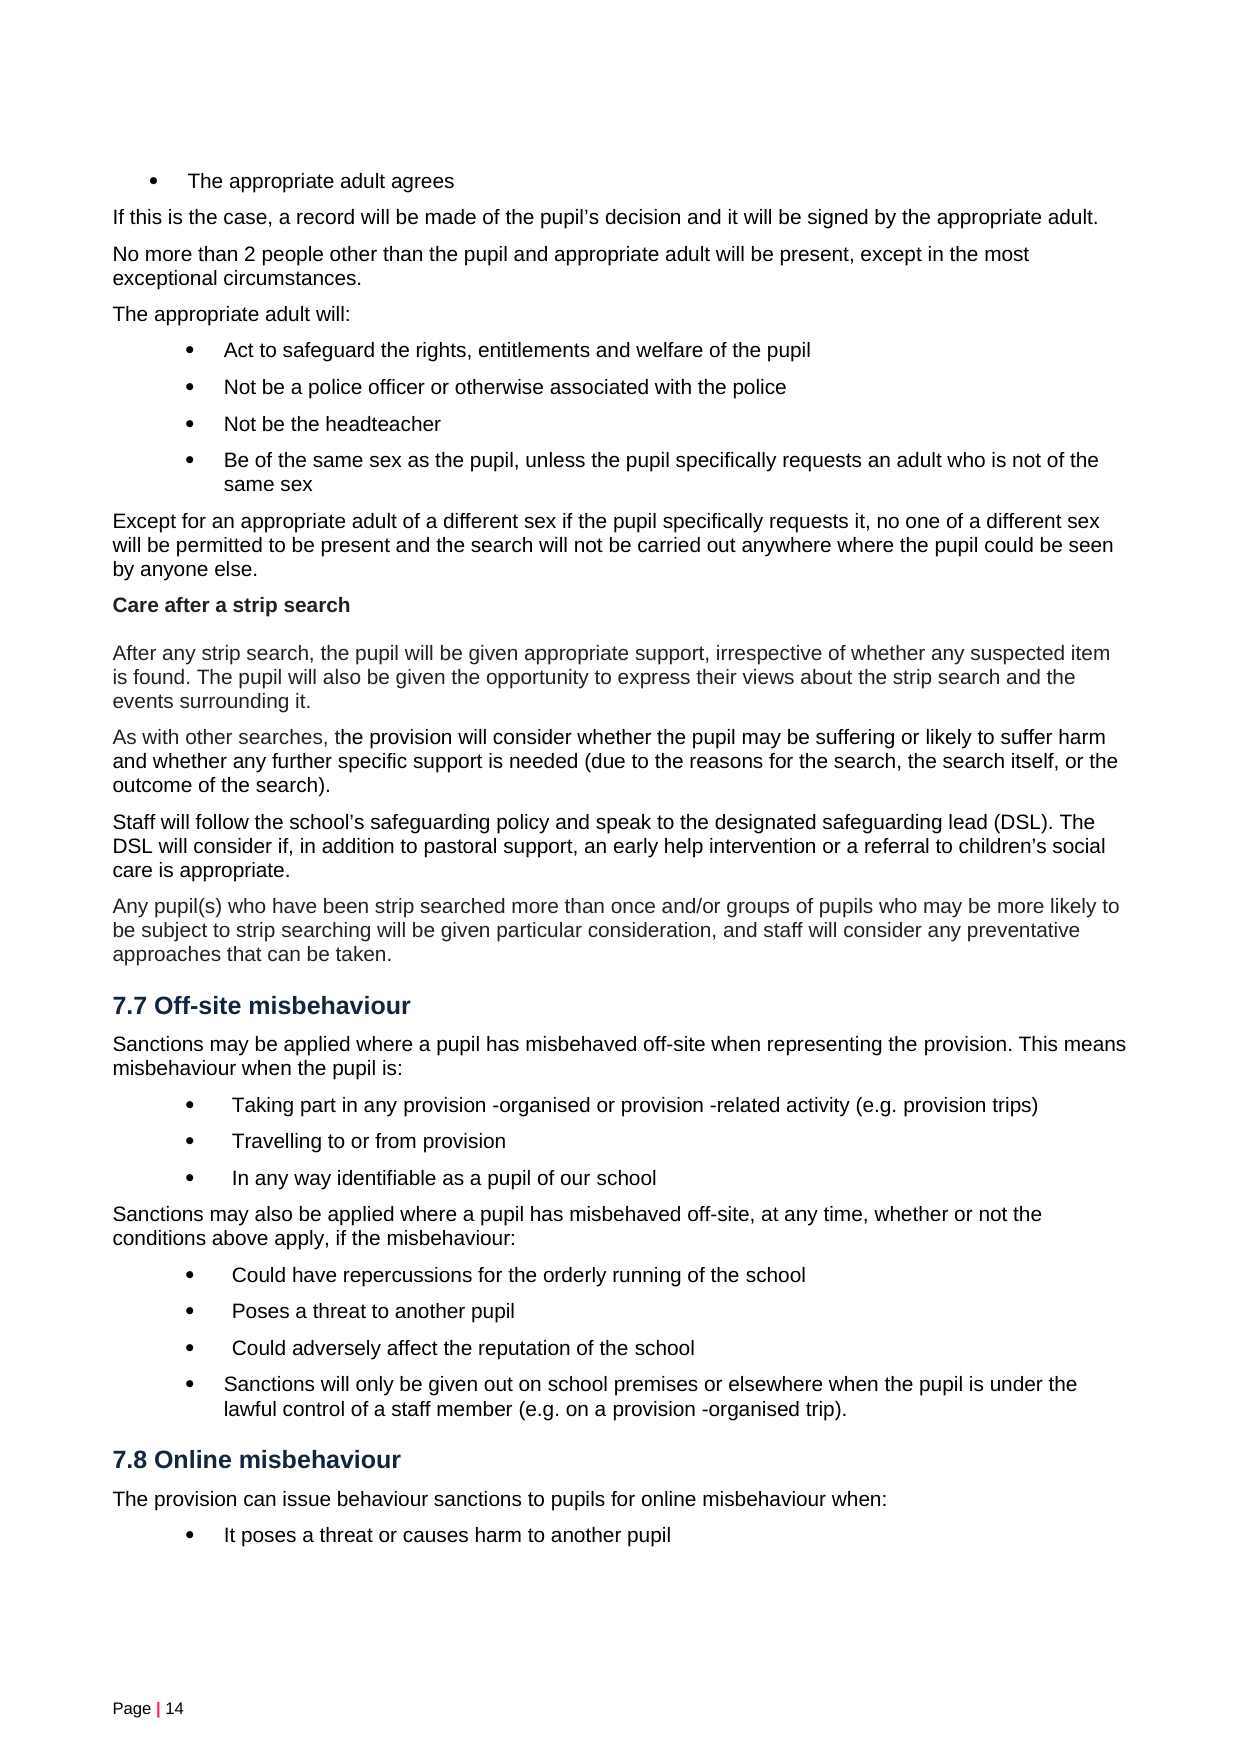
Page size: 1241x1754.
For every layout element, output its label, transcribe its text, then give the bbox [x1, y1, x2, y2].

list The appropriate adult agrees [150, 168, 1128, 192]
text Taking part in any provision -organised or provision -related activity (e.g. provision trips) [186, 1092, 1128, 1117]
text Could have repercussions for the orderly running of the school [186, 1263, 1128, 1287]
text Sanctions may be applied where a pupil has misbehaved off-site when representing the provision. This means misbehaviour when the pupil is: [112, 1032, 1128, 1080]
text Sanctions will only be given out on school premises or elsewhere when the pupil is under the lawful control of a staff member (e.g. on a provision -organised trip). [186, 1372, 1128, 1420]
text Travelling to or from provision [186, 1129, 1128, 1153]
text 7.8 Online misbehaviour [112, 1445, 1128, 1474]
text Any pupil(s) who have been strip searched more than once and/or groups of pupils who may be more likely to be subject to strip searching will be given particular consideration, and staff will consider any preventative approaches that can be taken. [112, 894, 1128, 966]
list Be of the same sex as the pupil, unless the pupil specifically requests an adult who is not of the same sex [186, 448, 1128, 496]
list Not be a police officer or otherwise associated with the police [186, 375, 1128, 399]
text In any way identifiable as a pupil of our school [186, 1166, 1128, 1190]
text Poses a threat to another pupil [186, 1299, 1128, 1323]
text It poses a threat or causes harm to another pupil [186, 1523, 1128, 1547]
text After any strip search, the pupil will be given appropriate support, irrespective of whether any suspected item is found. The pupil will also be given the opportunity to express their views about the strip search and the events surrounding it. [112, 641, 1128, 713]
text Staff will follow the school’s safeguarding policy and speak to the designated safeguarding lead (DSL). The DSL will consider if, in addition to pastoral support, an early help intervention or a referral to children’s social care is appropriate. [112, 809, 1128, 881]
text If this is the case, a record will be made of the pupil’s decision and it will be signed by the appropriate adult. [112, 205, 1128, 229]
text Could adversely affect the reputation of the school [186, 1336, 1128, 1360]
text The provision can issue behaviour sanctions to pupils for online misbehaviour when: [112, 1487, 1128, 1511]
list Act to safeguard the rights, entitlements and welfare of the pupil [186, 338, 1128, 362]
text The appropriate adult will: [112, 302, 1128, 326]
list Not be the headteacher [186, 411, 1128, 436]
text 7.7 Off-site misbehaviour [112, 991, 1128, 1019]
text Sanctions may also be applied where a pupil has misbehaved off-site, at any time, whether or not the conditions above apply, if the misbehaviour: [112, 1202, 1128, 1250]
text Care after a strip search [112, 593, 1128, 617]
text As with other searches, the provision will consider whether the pupil may be suffering or likely to suffer harm and whether any further specific support is needed (due to the reasons for the search, the search itself, or the outcome of the search). [112, 725, 1128, 797]
text Except for an appropriate adult of a different sex if the pupil specifically requests it, no one of a different sex will be permitted to be present and the search will not be carried out anywhere where the pupil could be seen by anyone else. [112, 508, 1128, 580]
text No more than 2 people other than the pupil and appropriate adult will be present, except in the most exceptional circumstances. [112, 241, 1128, 289]
